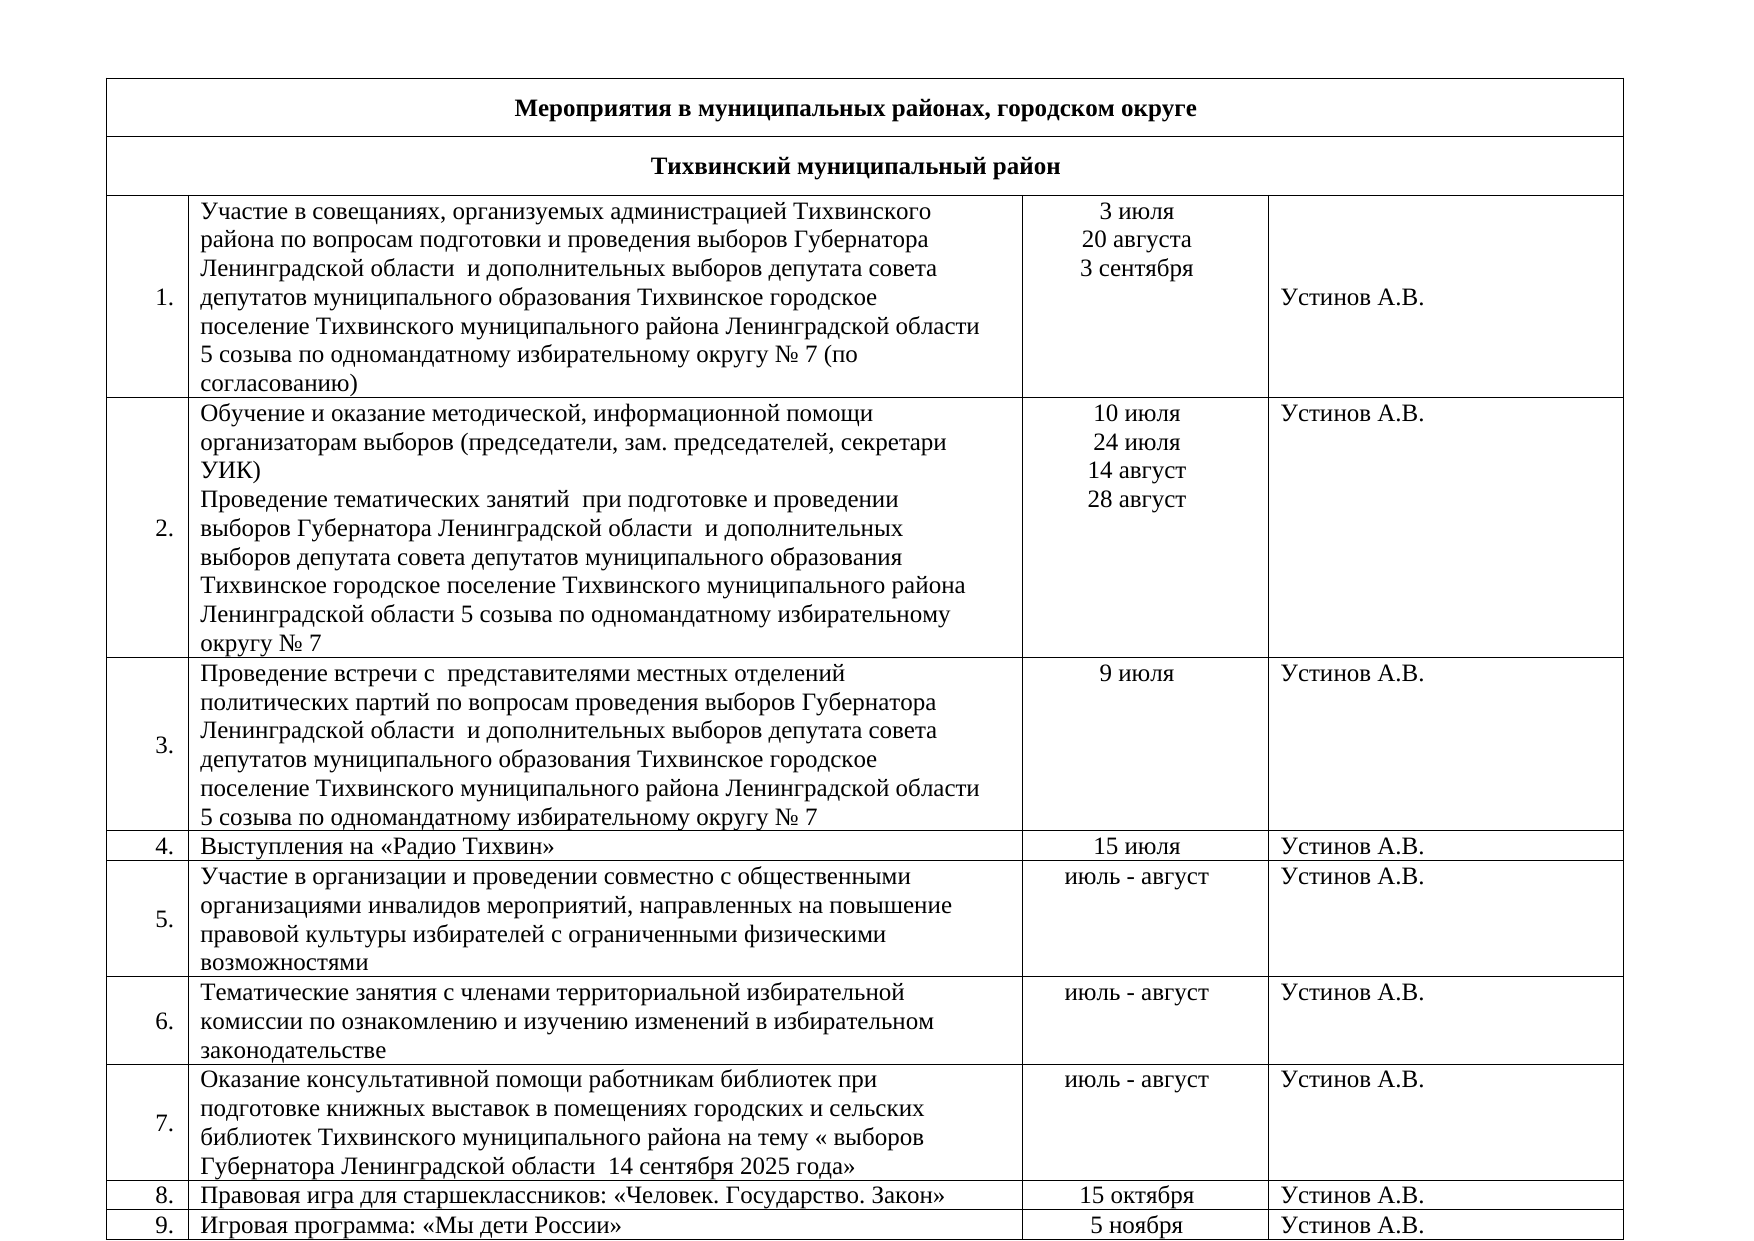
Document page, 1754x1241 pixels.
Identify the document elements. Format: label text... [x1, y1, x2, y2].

table_cell [107, 1181, 188, 1209]
table_cell [107, 1210, 188, 1239]
table_cell [107, 398, 188, 657]
table_header Мероприятия в муниципальных районах, городском округе [107, 79, 1623, 136]
table_cell Устинов А.В. [1269, 196, 1623, 397]
table_cell [107, 1065, 188, 1179]
table_cell Устинов А.В. [1269, 1065, 1623, 1179]
table_cell [107, 861, 188, 976]
table_cell июль - август [1023, 977, 1268, 1063]
table_cell Устинов А.В. [1269, 861, 1623, 976]
table_cell июль - август [1023, 1065, 1268, 1179]
table_cell Устинов А.В. [1269, 658, 1623, 830]
table_cell Участие в совещаниях, организуемых администрацией Тихвинского района по вопросам подготовки и проведения выборов Губернатора Ленинградской области и дополнительных выборов депутата совета депутатов муниципального образования Тихвинское городское поселение Тихвинского муниципального района Ленинградской области 5 созыва по одномандатному избирательному округу № 7 (по согласованию) [189, 196, 1022, 397]
table_cell Участие в организации и проведении совместно с общественными организациями инвалидов мероприятий, направленных на повышение правовой культуры избирателей с ограниченными физическими возможностями [189, 861, 1022, 976]
table_cell Правовая игра для старшеклассников: «Человек. Государство. Закон» [189, 1181, 1022, 1209]
table_cell 10 июля 24 июля 14 август 28 август [1023, 398, 1268, 657]
table_cell Игровая программа: «Мы дети России» [189, 1210, 1022, 1239]
table_cell [107, 977, 188, 1063]
table_cell Проведение встречи с представителями местных отделений политических партий по вопросам проведения выборов Губернатора Ленинградской области и дополнительных выборов депутата совета депутатов муниципального образования Тихвинское городское поселение Тихвинского муниципального района Ленинградской области 5 созыва по одномандатному избирательному округу № 7 [189, 658, 1022, 830]
table_cell [107, 196, 188, 397]
table_cell Устинов А.В. [1269, 831, 1623, 860]
table_cell [107, 658, 188, 830]
table_cell Устинов А.В. [1269, 398, 1623, 657]
table_cell Устинов А.В. [1269, 1181, 1623, 1209]
table_cell Тихвинский муниципальный район [107, 137, 1623, 195]
table_cell 15 июля [1023, 831, 1268, 860]
table_cell Обучение и оказание методической, информационной помощи организаторам выборов (председатели, зам. председателей, секретари УИК) Проведение тематических занятий при подготовке и проведении выборов Губернатора Ленинградской области и дополнительных выборов депутата совета депутатов муниципального образования Тихвинское городское поселение Тихвинского муниципального района Ленинградской области 5 созыва по одномандатному избирательному округу № 7 [189, 398, 1022, 657]
table_cell [107, 831, 188, 860]
table_cell Оказание консультативной помощи работникам библиотек при подготовке книжных выставок в помещениях городских и сельских библиотек Тихвинского муниципального района на тему « выборов Губернатора Ленинградской области 14 сентября 2025 года» [189, 1065, 1022, 1179]
table_cell 5 ноября [1023, 1210, 1268, 1239]
table_cell Тематические занятия с членами территориальной избирательной комиссии по ознакомлению и изучению изменений в избирательном законодательстве [189, 977, 1022, 1063]
table_cell Выступления на «Радио Тихвин» [189, 831, 1022, 860]
table_cell июль - август [1023, 861, 1268, 976]
table_cell 3 июля 20 августа 3 сентября [1023, 196, 1268, 397]
table_cell Устинов А.В. [1269, 1210, 1623, 1239]
table_cell Устинов А.В. [1269, 977, 1623, 1063]
table_cell 9 июля [1023, 658, 1268, 830]
table_cell 15 октября [1023, 1181, 1268, 1209]
